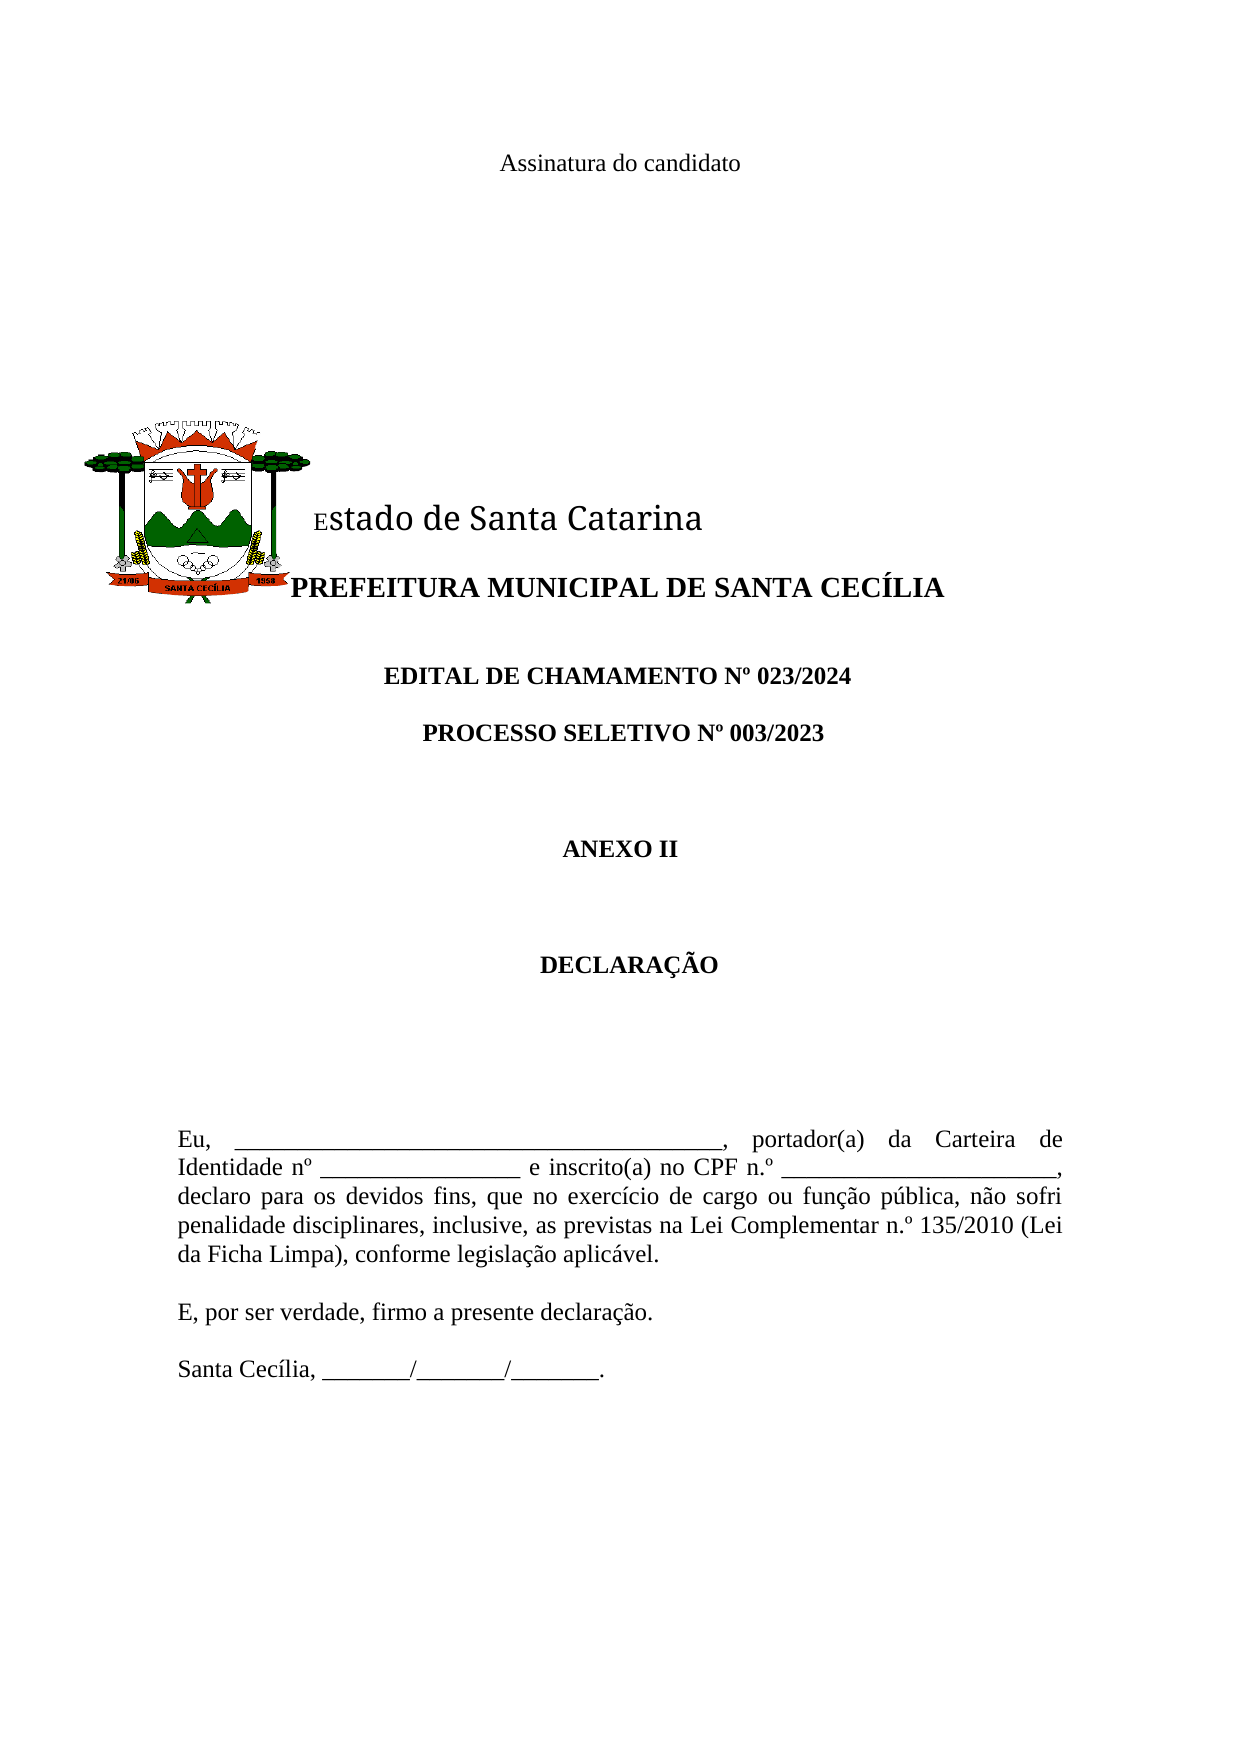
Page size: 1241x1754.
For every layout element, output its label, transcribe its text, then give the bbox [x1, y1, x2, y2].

text DECLARAÇÃO [177, 950, 1063, 979]
text Assinatura do candidato [177, 148, 1063, 176]
text PREFEITURA MUNICIPAL DE SANTA CECÍLIA [177, 570, 1063, 603]
text Estado de Santa Catarina [177, 495, 1063, 541]
text ANEXO II [177, 834, 1063, 863]
text EDITAL DE CHAMAMENTO Nº 023/2024 [177, 661, 1063, 689]
text Eu, _______________________________________, portador(a) da Carteira de Identidade nº ________________ e inscrito(a) no CPF n.º ______________________, declaro para os devidos fins, que no exercício de cargo ou função pública, não sofri penalidade disciplinares, inclusive, as previstas na Lei Complementar n.º 135/2010 (Lei da Ficha Limpa), conforme legislação aplicável. [177, 1124, 1063, 1267]
text E, por ser verdade, firmo a presente declaração. [177, 1297, 1063, 1325]
text PROCESSO SELETIVO Nº 003/2023 [177, 718, 1063, 747]
text Santa Cecília, _______/_______/_______. [177, 1354, 1063, 1383]
